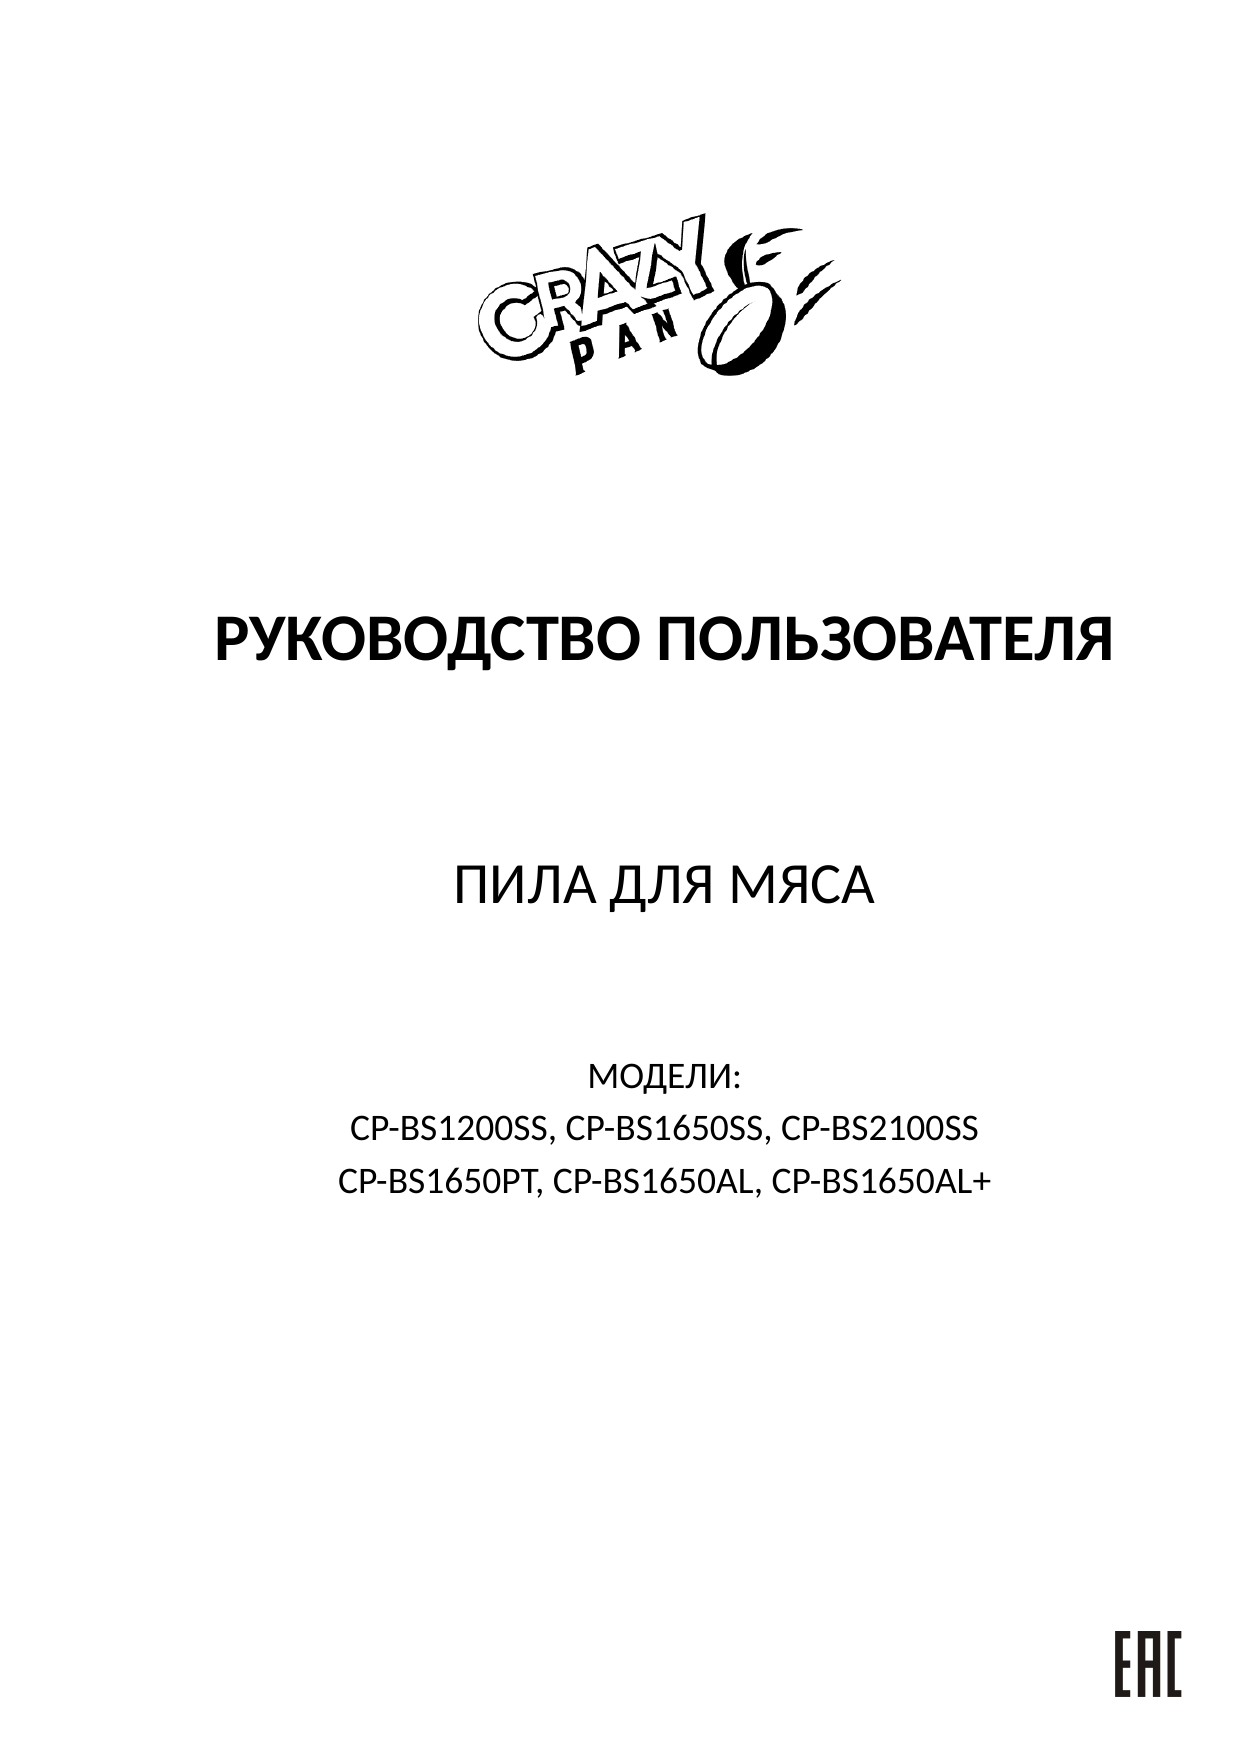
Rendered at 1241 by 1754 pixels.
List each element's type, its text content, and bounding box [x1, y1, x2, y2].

text CP-BS1200SS, CP-BS1650SS, CP-BS2100SS [148, 1104, 1181, 1150]
picture [451, 200, 863, 397]
text CP-BS1650PT, CP-BS1650AL, CP-BS1650AL+ [148, 1157, 1181, 1203]
text МОДЕЛИ: [148, 1052, 1181, 1097]
text ПИЛА ДЛЯ МЯСА [148, 847, 1181, 918]
picture [1115, 1631, 1182, 1697]
text РУКОВОДСТВО ПОЛЬЗОВАТЕЛЯ [148, 596, 1181, 677]
